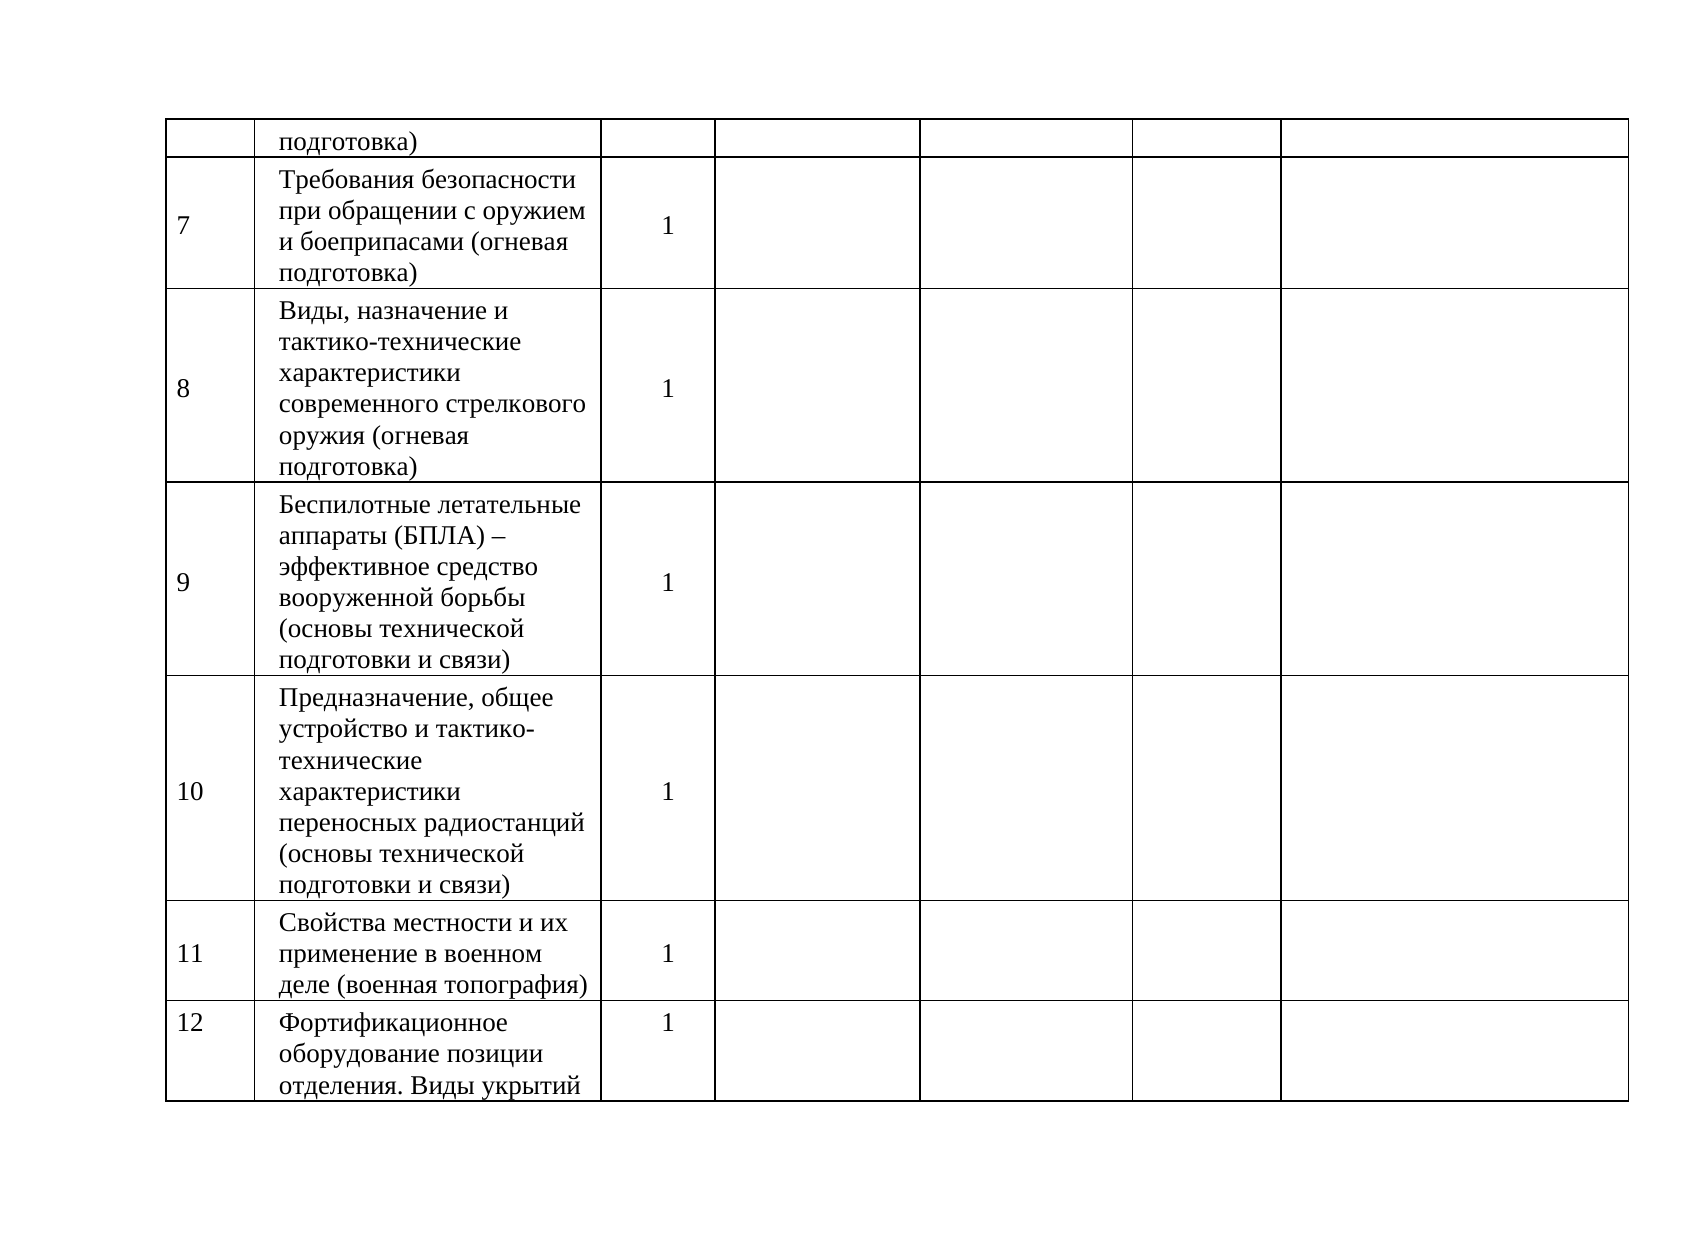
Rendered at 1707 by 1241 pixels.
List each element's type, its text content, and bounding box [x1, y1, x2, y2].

table_cell [1133, 120, 1280, 156]
table_cell [716, 289, 919, 481]
table_cell [1133, 1001, 1280, 1100]
table_cell [1282, 676, 1628, 899]
table_cell [1282, 483, 1628, 675]
table_cell [921, 676, 1132, 899]
table_cell [1282, 158, 1628, 287]
table_cell [921, 289, 1132, 481]
table_cell [716, 483, 919, 675]
table_cell 1 [602, 289, 714, 481]
table_cell 6 [167, 120, 254, 156]
table_cell [1282, 289, 1628, 481]
table_cell Свойства местности и их применение в военном деле (военная топография) [255, 901, 600, 1000]
table_cell 1 [602, 483, 714, 675]
table_cell [1133, 289, 1280, 481]
table_cell [921, 120, 1132, 156]
table_cell [1133, 901, 1280, 1000]
table_cell 8 [167, 289, 254, 481]
table_cell Виды, назначение и тактико-технические характеристики современного стрелкового оружия (огневая подготовка) [255, 289, 600, 481]
table_cell 1 [602, 1001, 714, 1100]
table_cell [1133, 676, 1280, 899]
table_cell [1282, 1001, 1628, 1100]
table_cell [716, 158, 919, 287]
table_cell Предназначение, общее устройство и тактико-технические характеристики переносных радиостанций (основы технической подготовки и связи) [255, 676, 600, 899]
table_cell 1 [602, 120, 714, 156]
table_cell 1 [602, 901, 714, 1000]
table_cell [716, 1001, 919, 1100]
table_cell [921, 483, 1132, 675]
table_cell [716, 120, 919, 156]
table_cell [255, 1001, 600, 1100]
table_cell [921, 1001, 1132, 1100]
table_cell 9 [167, 483, 254, 675]
table_cell [921, 158, 1132, 287]
table_cell Беспилотные летательные аппараты (БПЛА) – эффективное средство вооруженной борьбы (основы технической подготовки и связи) [255, 483, 600, 675]
table_cell [1282, 120, 1628, 156]
table_cell [1282, 901, 1628, 1000]
table_cell 1 [602, 158, 714, 287]
table_cell Требования безопасности при обращении с оружием и боеприпасами (огневая подготовка) [255, 158, 600, 287]
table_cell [255, 120, 600, 156]
table_cell [921, 901, 1132, 1000]
table_cell [1133, 483, 1280, 675]
table_cell 12 [167, 1001, 254, 1100]
table_cell 1 [602, 676, 714, 899]
table_cell 10 [167, 676, 254, 899]
table_cell [716, 901, 919, 1000]
table_cell [716, 676, 919, 899]
table_cell 11 [167, 901, 254, 1000]
table_cell [1133, 158, 1280, 287]
table_cell 7 [167, 158, 254, 287]
